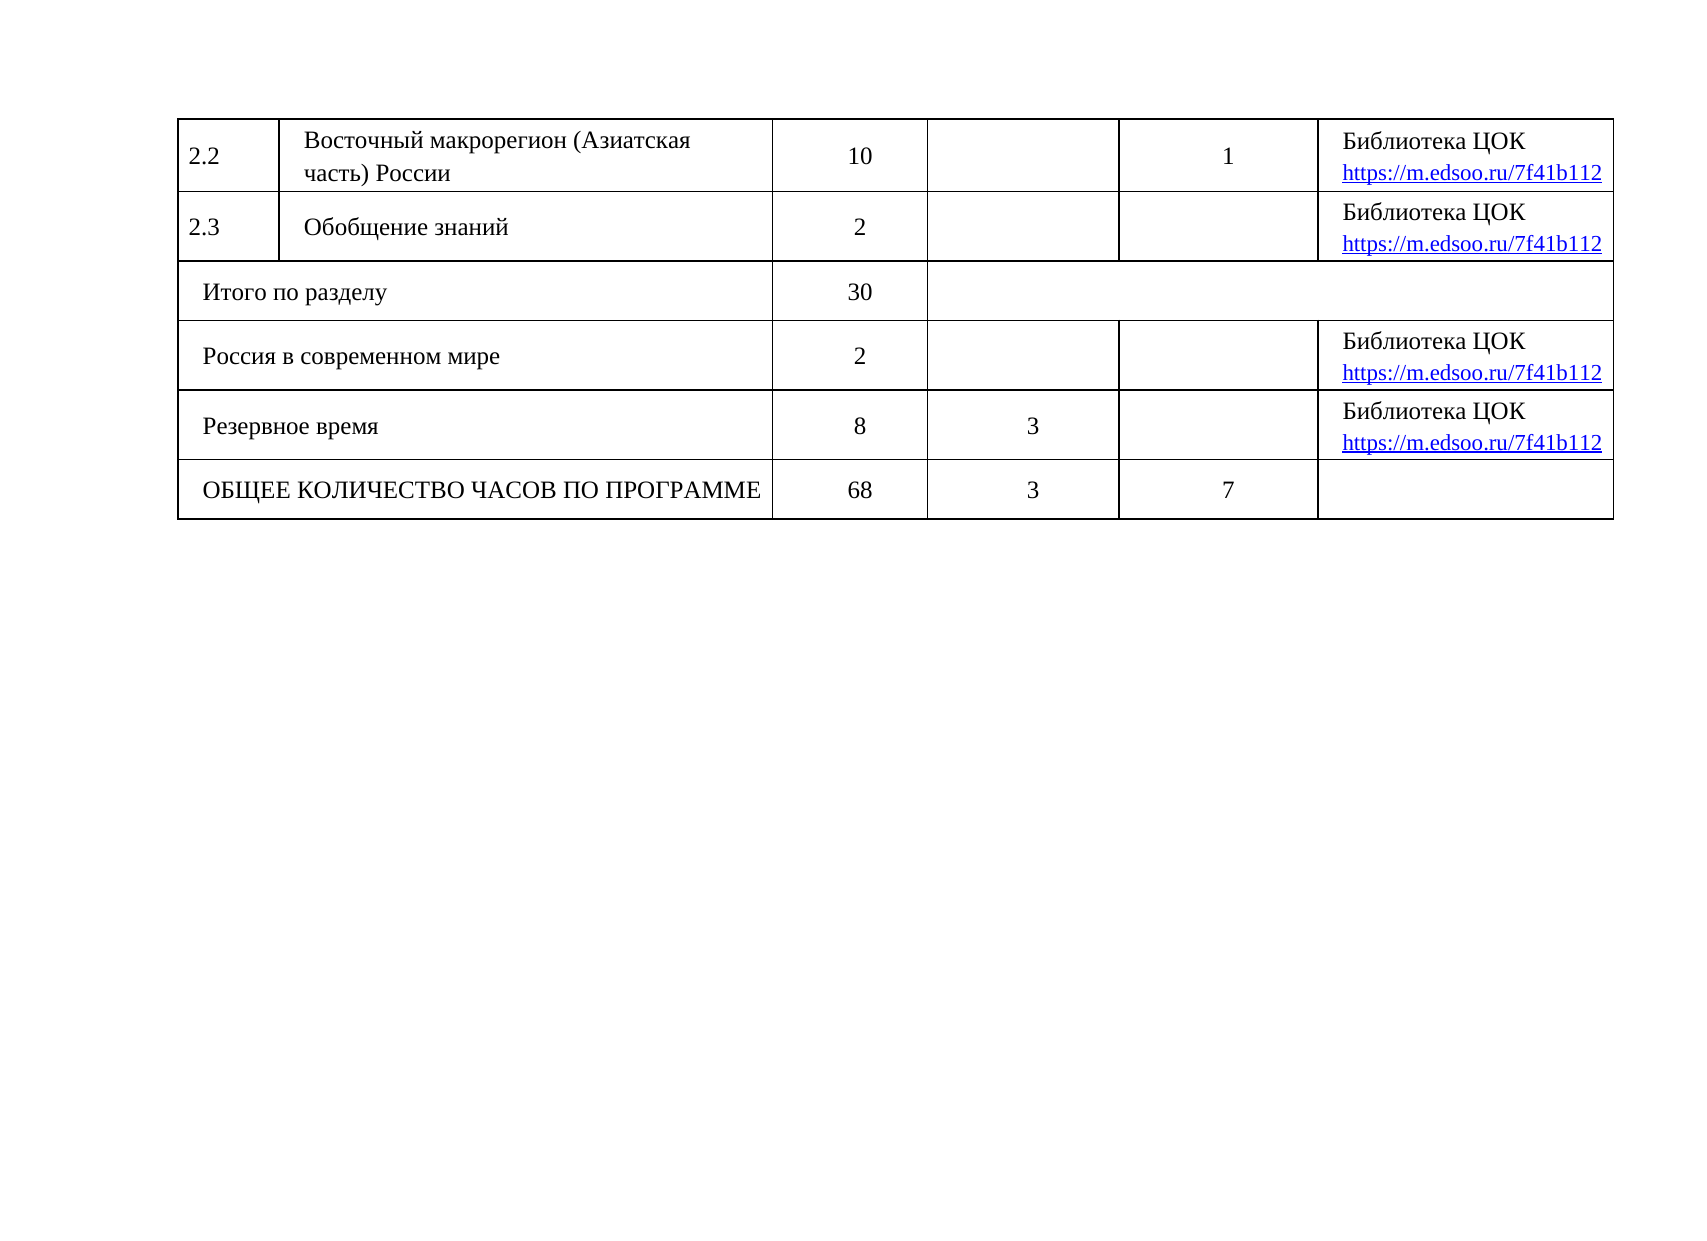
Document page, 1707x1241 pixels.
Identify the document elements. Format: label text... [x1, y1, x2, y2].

table_cell 2 [773, 321, 927, 389]
table_cell 68 [773, 460, 927, 518]
table_cell 8 [773, 391, 927, 459]
table_cell 2.2 [179, 120, 278, 191]
table_cell 2.3 [179, 192, 278, 260]
table_cell Библиотека ЦОК https://m.edsoo.ru/7f41b112 [1319, 391, 1613, 459]
table_cell Резервное время [179, 391, 772, 459]
table_cell [928, 321, 1118, 389]
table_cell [1319, 120, 1613, 191]
table_cell 3 [928, 391, 1118, 459]
table_cell 2 [773, 192, 927, 260]
table_cell 1 [1120, 120, 1317, 191]
table_cell [928, 262, 1613, 319]
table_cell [1319, 192, 1613, 260]
table_cell Восточный макрорегион (Азиатская часть) России [280, 120, 772, 191]
table_cell [928, 192, 1118, 260]
table_cell Библиотека ЦОК https://m.edsoo.ru/7f41b112 [1319, 321, 1613, 389]
table_cell Итого по разделу [179, 262, 772, 319]
table_cell Обобщение знаний [280, 192, 772, 260]
table_cell [928, 120, 1118, 191]
table_cell Россия в современном мире [179, 321, 772, 389]
table_cell [1120, 192, 1317, 260]
table_cell 3 [928, 460, 1118, 518]
table_cell [1319, 460, 1613, 518]
table_cell [1120, 391, 1317, 459]
table_cell [1120, 321, 1317, 389]
table_cell ОБЩЕЕ КОЛИЧЕСТВО ЧАСОВ ПО ПРОГРАММЕ [179, 460, 772, 518]
table_cell 7 [1120, 460, 1317, 518]
table_cell 10 [773, 120, 927, 191]
table_cell 30 [773, 262, 927, 319]
